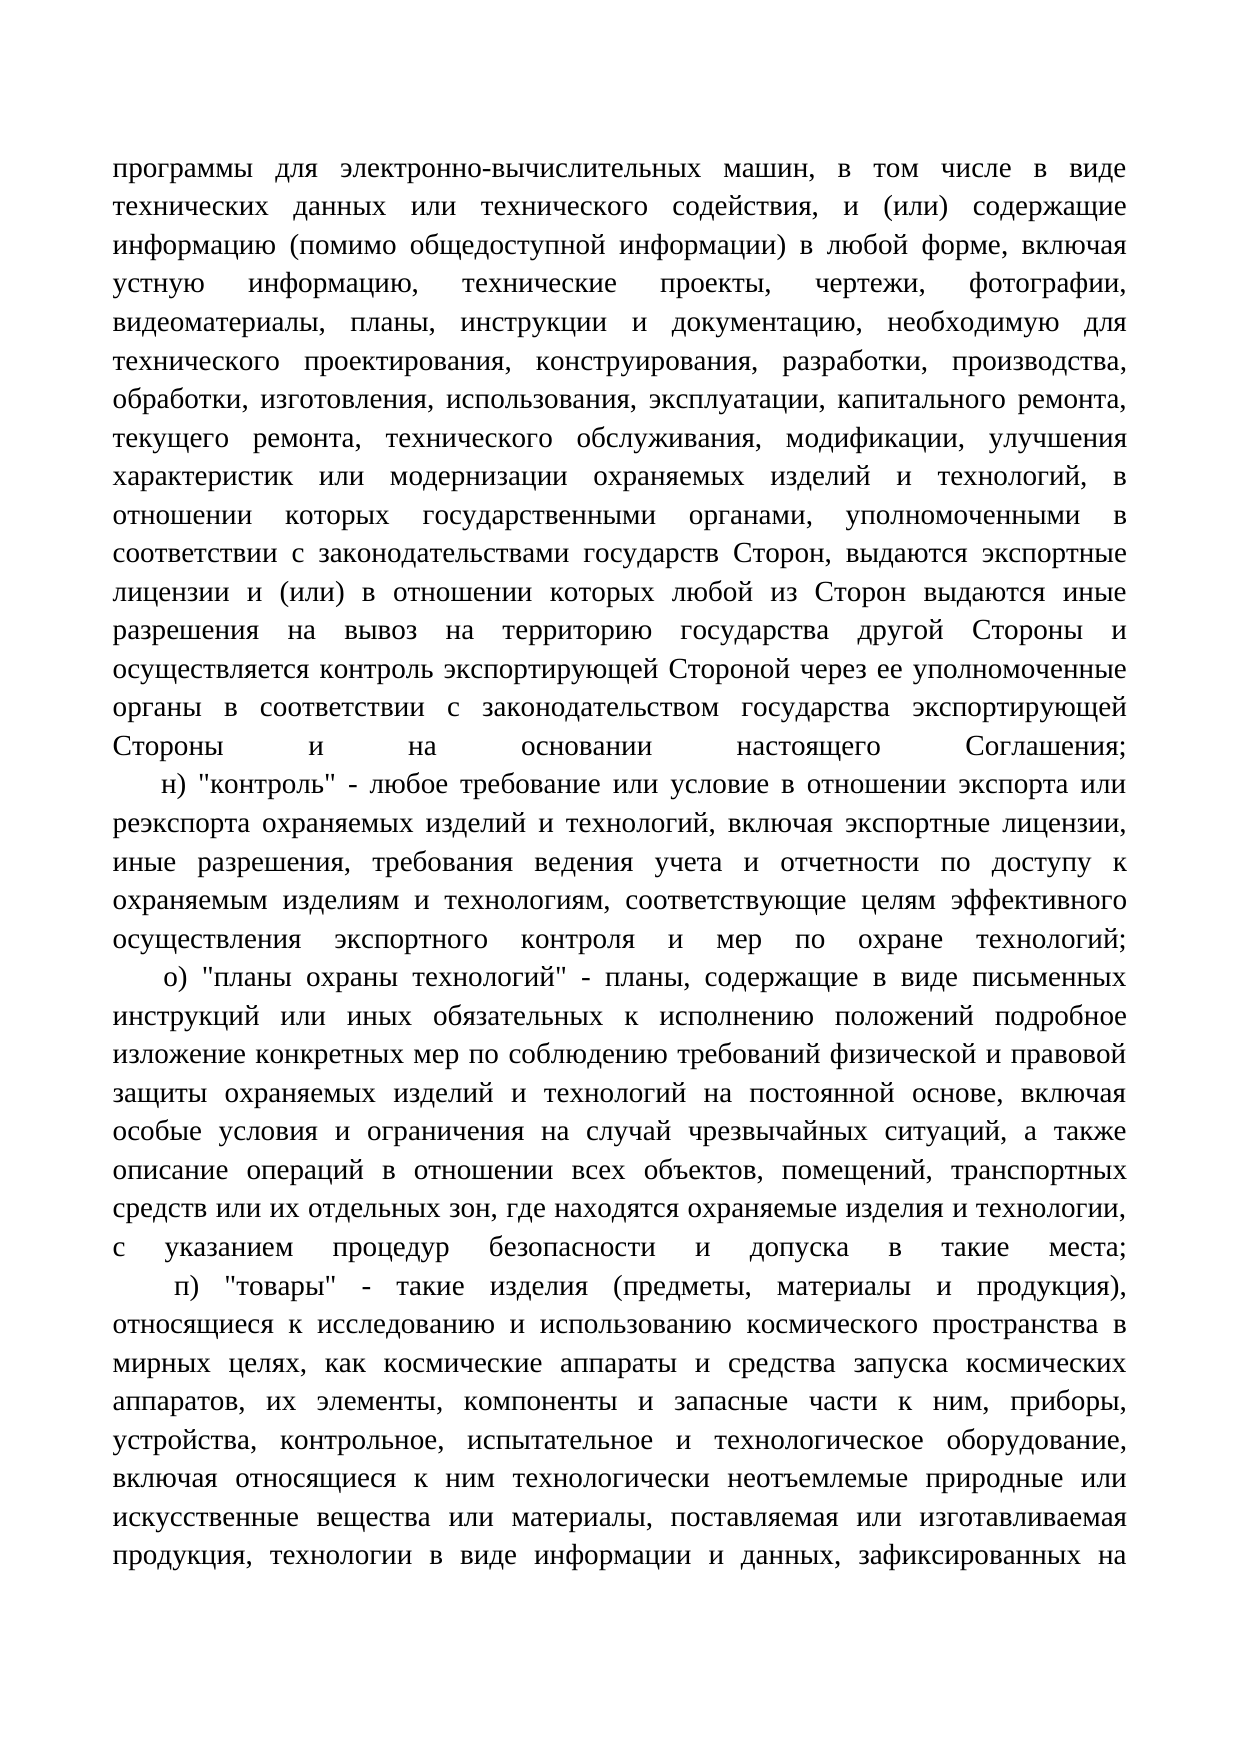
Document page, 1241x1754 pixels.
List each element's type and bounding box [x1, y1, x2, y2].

text [112, 150, 1128, 1571]
